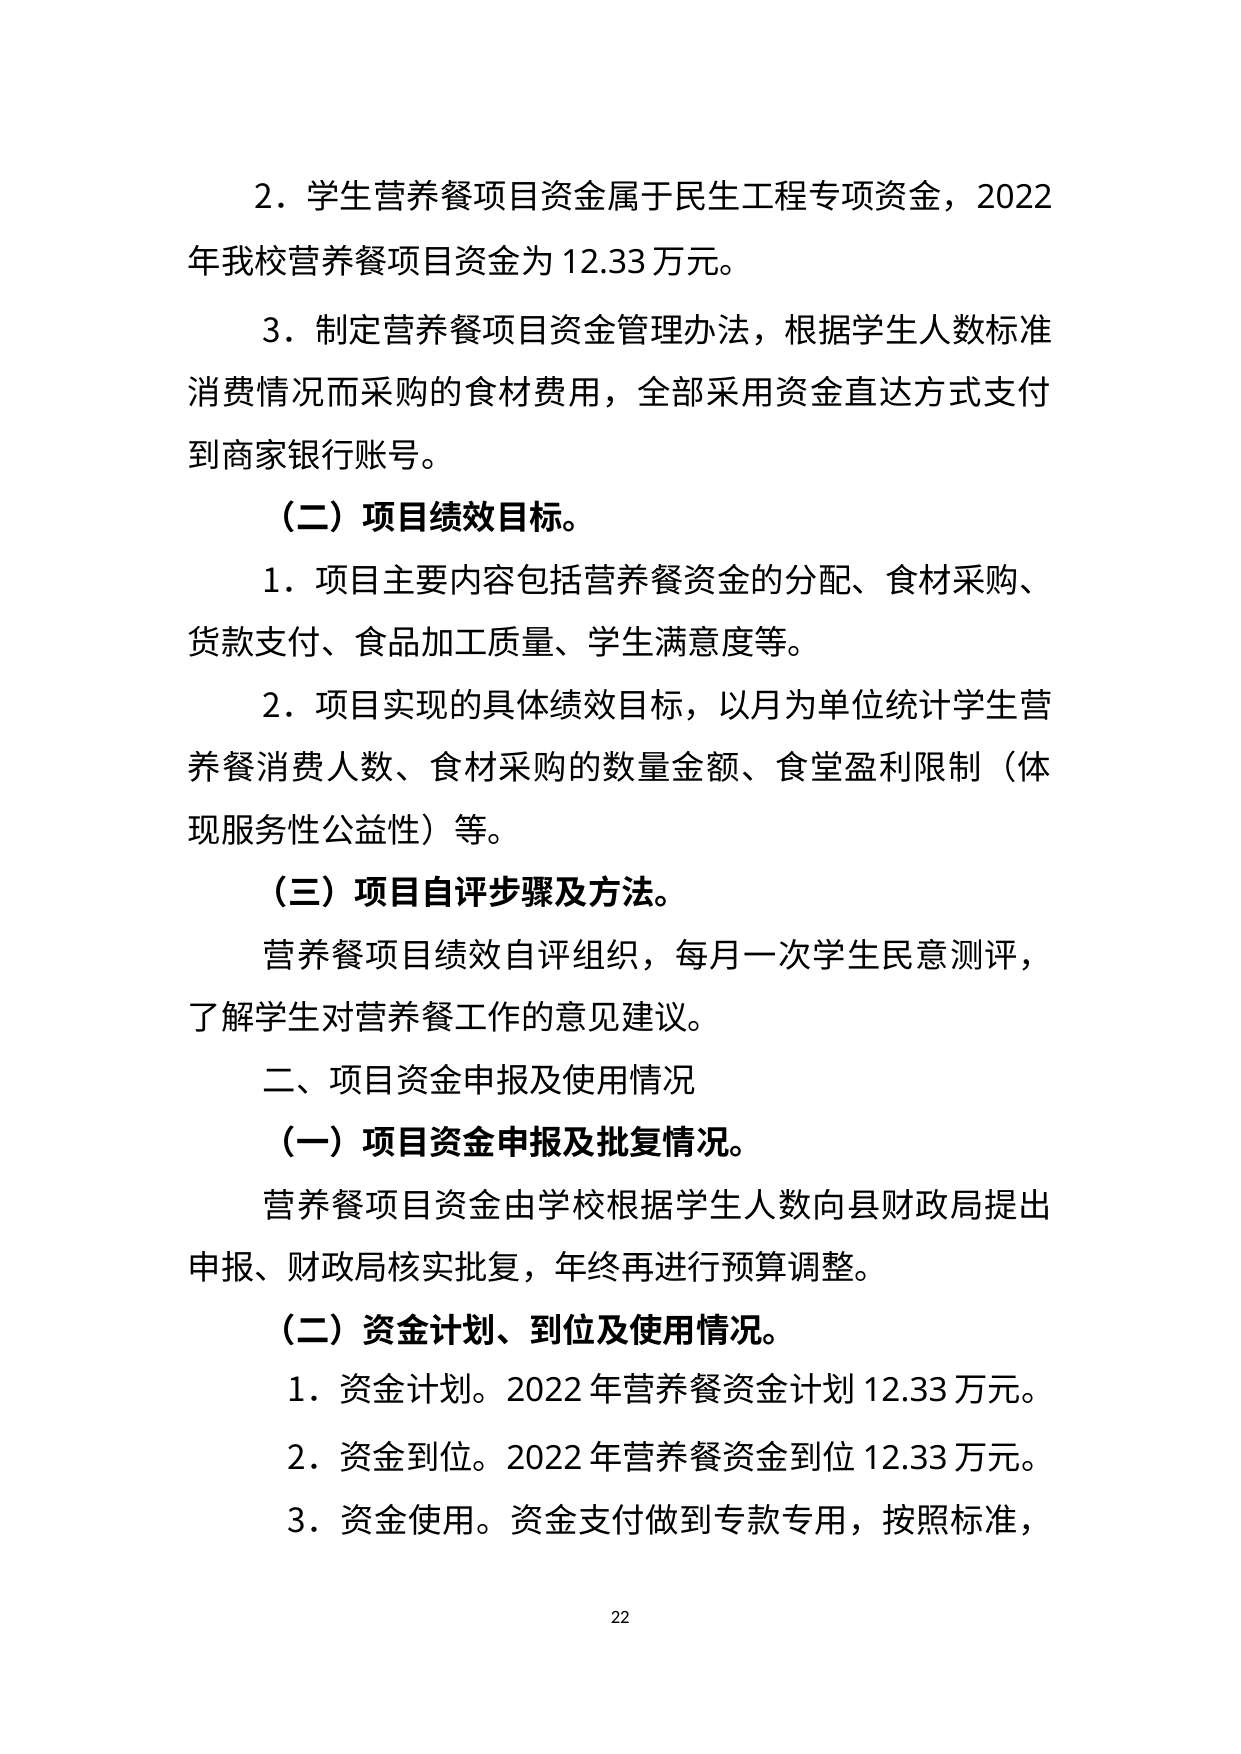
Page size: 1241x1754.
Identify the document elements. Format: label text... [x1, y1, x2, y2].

text （二）项目绩效目标。 [187, 479, 1053, 542]
text 营养餐项目绩效自评组织，每月一次学生民意测评，了解学生对营养餐工作的意见建议。 [187, 917, 1053, 1042]
text 3．制定营养餐项目资金管理办法，根据学生人数标准消费情况而采购的食材费用，全部采用资金直达方式支付到商家银行账号。 [187, 292, 1053, 479]
text 2．学生营养餐项目资金属于民生工程专项资金，2022年我校营养餐项目资金为12.33万元。 [187, 162, 1053, 292]
text （三）项目自评步骤及方法。 [187, 854, 1053, 917]
text （二）资金计划、到位及使用情况。 [187, 1292, 1053, 1354]
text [187, 1482, 1053, 1544]
text 2．项目实现的具体绩效目标，以月为单位统计学生营养餐消费人数、食材采购的数量金额、食堂盈利限制（体现服务性公益性）等。 [187, 667, 1053, 854]
text 1．项目主要内容包括营养餐资金的分配、食材采购、货款支付、食品加工质量、学生满意度等。 [187, 542, 1053, 667]
text 1．资金计划。2022年营养餐资金计划12.33万元。 [187, 1354, 1053, 1419]
text 营养餐项目资金由学校根据学生人数向县财政局提出申报、财政局核实批复，年终再进行预算调整。 [187, 1167, 1053, 1292]
text （一）项目资金申报及批复情况。 [187, 1104, 1053, 1167]
text 2．资金到位。2022年营养餐资金到位12.33万元。 [187, 1419, 1053, 1482]
text 二、项目资金申报及使用情况 [187, 1042, 1053, 1104]
